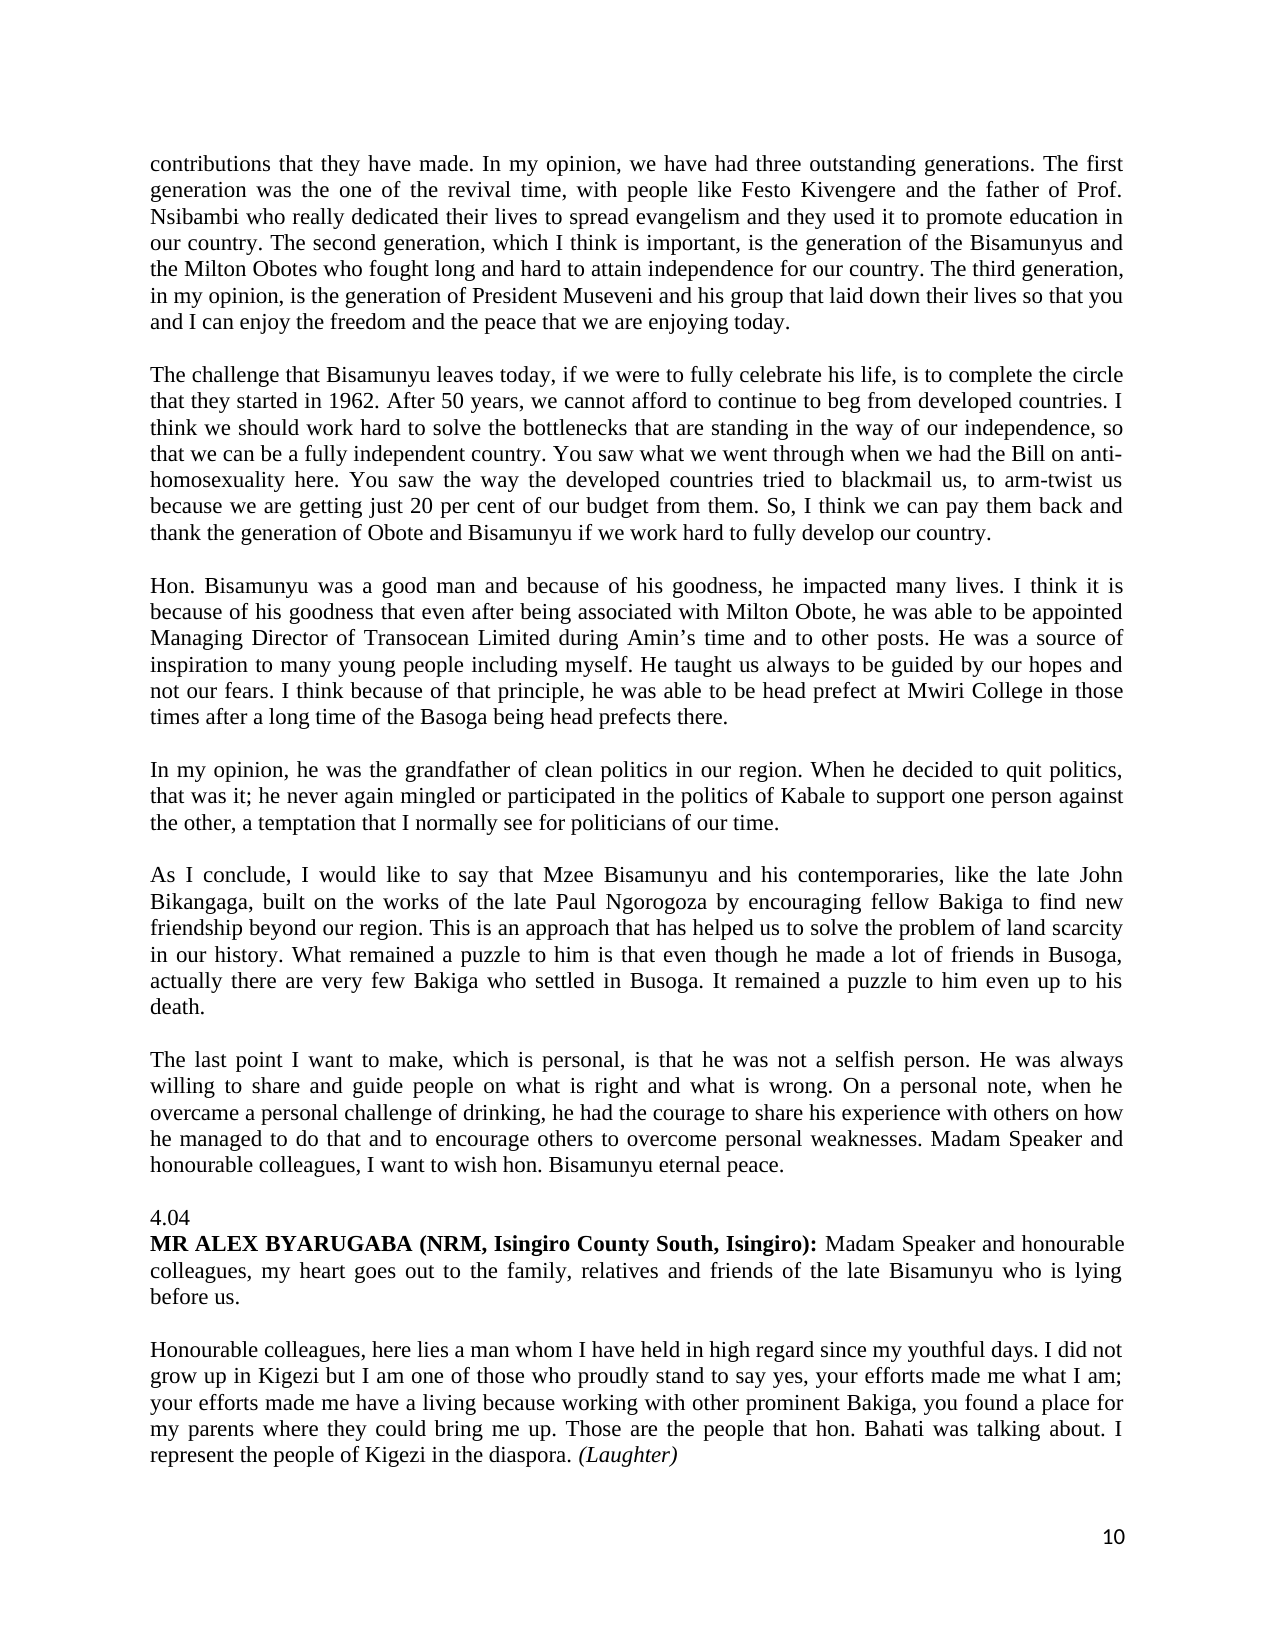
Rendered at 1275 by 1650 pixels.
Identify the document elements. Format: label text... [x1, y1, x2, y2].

text The last point I want to make, which is personal, is that he was not a selfish person. He was always willing to share and guide people on what is right and what is wrong. On a personal note, when he overcame a personal challenge of drinking, he had the courage to share his experience with others on how he managed to do that and to encourage others to overcome personal weaknesses. Madam Speaker and honourable colleagues, I want to wish hon. Bisamunyu eternal peace. [150, 1046, 1125, 1178]
text Hon. Bisamunyu was a good man and because of his goodness, he impacted many lives. I think it is because of his goodness that even after being associated with Milton Obote, he was able to be appointed Managing Director of Transocean Limited during Amin’s time and to other posts. He was a source of inspiration to many young people including myself. He taught us always to be guided by our hopes and not our fears. I think because of that principle, he was able to be head prefect at Mwiri College in those times after a long time of the Basoga being head prefects there. [150, 572, 1125, 730]
text In my opinion, he was the grandfather of clean politics in our region. When he decided to quit politics, that was it; he never again mingled or participated in the politics of Kabale to support one person against the other, a temptation that I normally see for politicians of our time. [150, 756, 1125, 835]
text MR ALEX BYARUGABA (NRM, Isingiro County South, Isingiro): Madam Speaker and honourable colleagues, my heart goes out to the family, relatives and friends of the late Bisamunyu who is lying before us. [150, 1231, 1125, 1309]
text 4.04 [150, 1204, 1125, 1231]
text The challenge that Bisamunyu leaves today, if we were to fully celebrate his life, is to complete the circle that they started in 1962. After 50 years, we cannot afford to continue to beg from developed countries. I think we should work hard to solve the bottlenecks that are standing in the way of our independence, so that we can be a fully independent country. You saw what we went through when we had the Bill on anti-homosexuality here. You saw the way the developed countries tried to blackmail us, to arm-twist us because we are getting just 20 per cent of our budget from them. So, I think we can pay them back and thank the generation of Obote and Bisamunyu if we work hard to fully develop our country. [150, 361, 1125, 545]
text Honourable colleagues, here lies a man whom I have held in high regard since my youthful days. I did not grow up in Kigezi but I am one of those who proudly stand to say yes, your efforts made me what I am; your efforts made me have a living because working with other prominent Bakiga, you found a place for my parents where they could bring me up. Those are the people that hon. Bahati was talking about. I represent the people of Kigezi in the diaspora. (Laughter) [150, 1336, 1125, 1468]
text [150, 150, 1125, 334]
text As I conclude, I would like to say that Mzee Bisamunyu and his contemporaries, like the late John Bikangaga, built on the works of the late Paul Ngorogoza by encouraging fellow Bakiga to find new friendship beyond our region. This is an approach that has helped us to solve the problem of land scarcity in our history. What remained a puzzle to him is that even though he made a lot of friends in Busoga, actually there are very few Bakiga who settled in Busoga. It remained a puzzle to him even up to his death. [150, 862, 1125, 1020]
